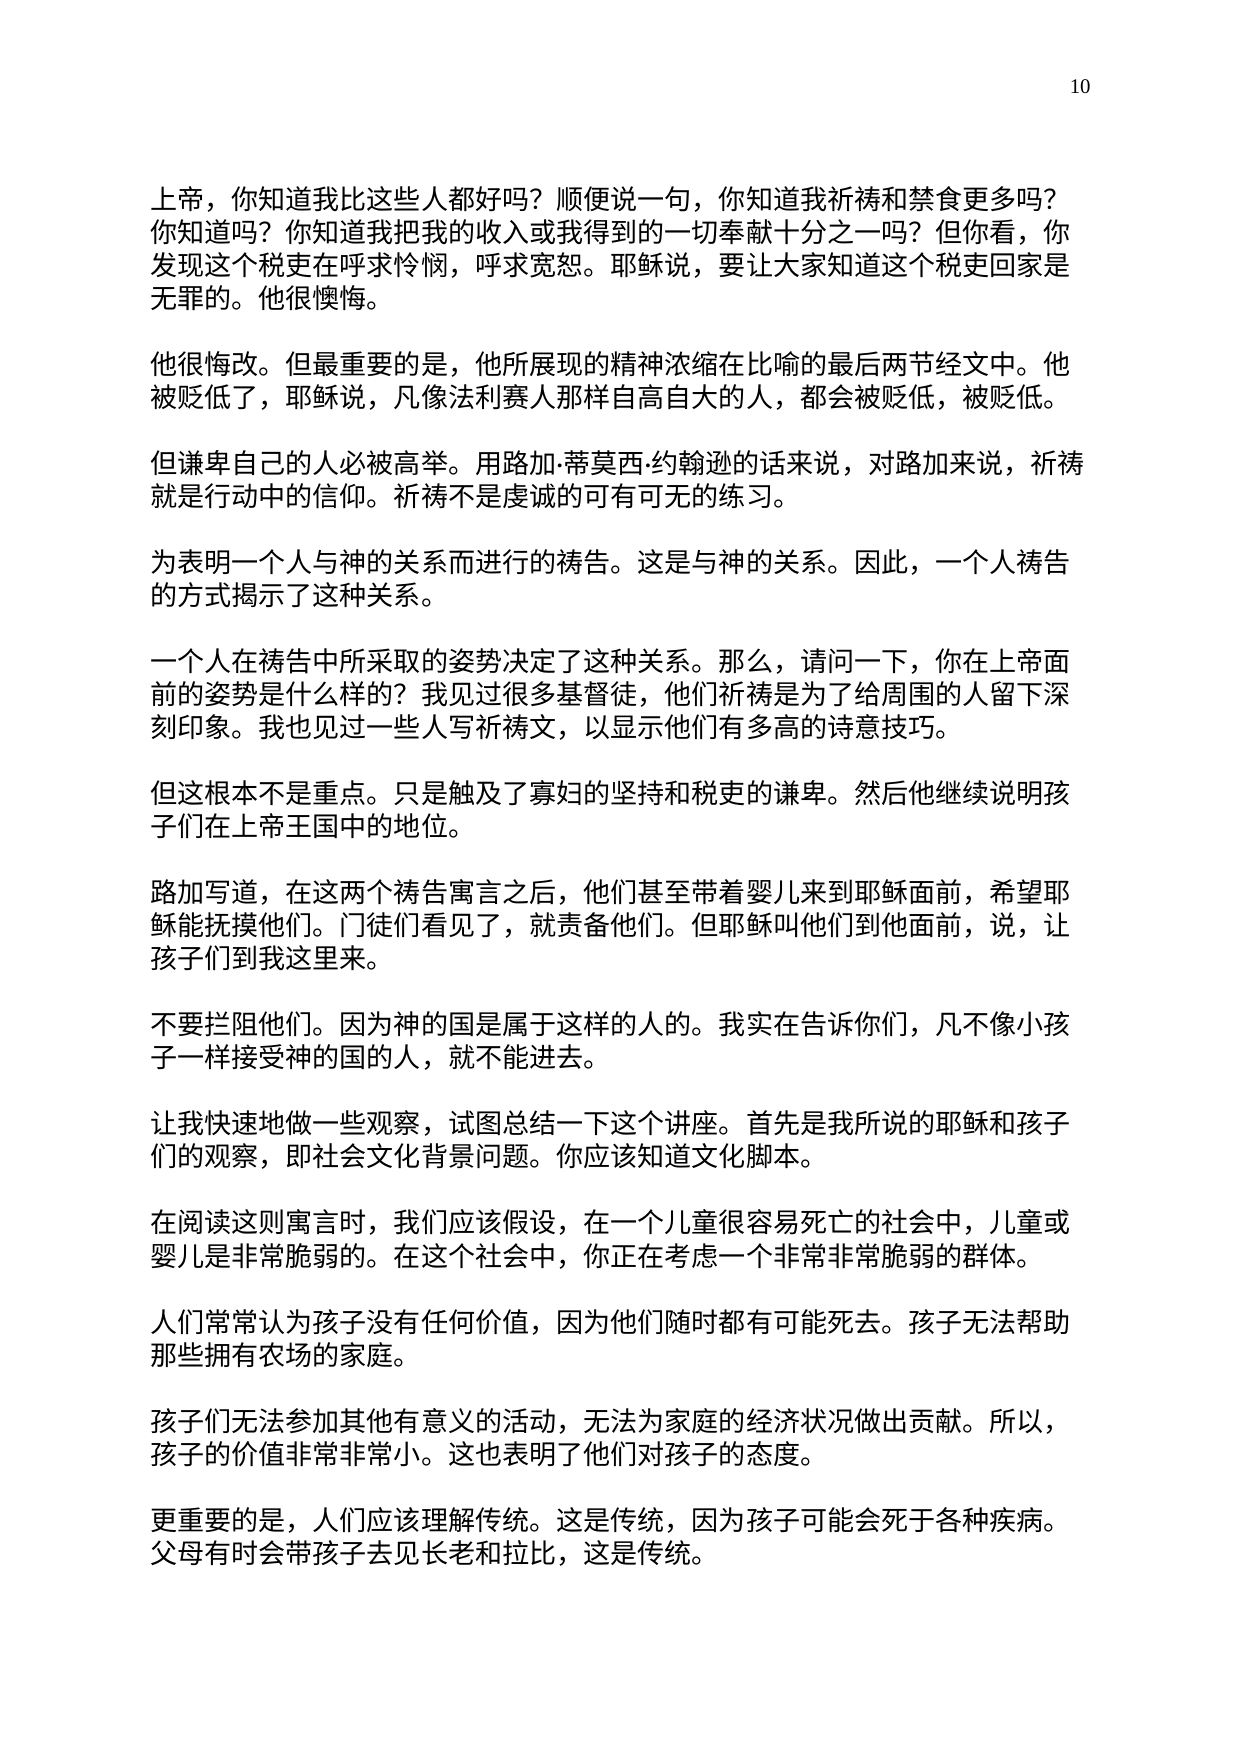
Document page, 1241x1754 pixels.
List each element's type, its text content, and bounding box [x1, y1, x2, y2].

text 他很悔改。但最重要的是，他所展现的精神浓缩在比喻的最后两节经文中。他被贬低了，耶稣说，凡像法利赛人那样自高自大的人，都会被贬低，被贬低。 [150, 348, 1090, 414]
text 不要拦阻他们。因为神的国是属于这样的人的。我实在告诉你们，凡不像小孩子一样接受神的国的人，就不能进去。 [150, 1008, 1090, 1074]
text 孩子们无法参加其他有意义的活动，无法为家庭的经济状况做出贡献。所以，孩子的价值非常非常小。这也表明了他们对孩子的态度。 [150, 1405, 1090, 1471]
text 一个人在祷告中所采取的姿势决定了这种关系。那么，请问一下，你在上帝面前的姿势是什么样的？我见过很多基督徒，他们祈祷是为了给周围的人留下深刻印象。我也见过一些人写祈祷文，以显示他们有多高的诗意技巧。 [150, 645, 1090, 744]
text 路加写道，在这两个祷告寓言之后，他们甚至带着婴儿来到耶稣面前，希望耶稣能抚摸他们。门徒们看见了，就责备他们。但耶稣叫他们到他面前，说，让孩子们到我这里来。 [150, 876, 1090, 976]
text 但谦卑自己的人必被高举。用路加·蒂莫西·约翰逊的话来说，对路加来说，祈祷就是行动中的信仰。祈祷不是虔诚的可有可无的练习。 [150, 447, 1090, 513]
text 人们常常认为孩子没有任何价值，因为他们随时都有可能死去。孩子无法帮助那些拥有农场的家庭。 [150, 1306, 1090, 1372]
text 在阅读这则寓言时，我们应该假设，在一个儿童很容易死亡的社会中，儿童或婴儿是非常脆弱的。在这个社会中，你正在考虑一个非常非常脆弱的群体。 [150, 1207, 1090, 1273]
text 上帝，你知道我比这些人都好吗？顺便说一句，你知道我祈祷和禁食更多吗？你知道吗？你知道我把我的收入或我得到的一切奉献十分之一吗？但你看，你发现这个税吏在呼求怜悯，呼求宽恕。耶稣说，要让大家知道这个税吏回家是无罪的。他很懊悔。 [150, 183, 1090, 315]
text 为表明一个人与神的关系而进行的祷告。这是与神的关系。因此，一个人祷告的方式揭示了这种关系。 [150, 546, 1090, 612]
text 但这根本不是重点。只是触及了寡妇的坚持和税吏的谦卑。然后他继续说明孩子们在上帝王国中的地位。 [150, 777, 1090, 843]
text 更重要的是，人们应该理解传统。这是传统，因为孩子可能会死于各种疾病。父母有时会带孩子去见长老和拉比，这是传统。 [150, 1504, 1090, 1570]
text 让我快速地做一些观察，试图总结一下这个讲座。首先是我所说的耶稣和孩子们的观察，即社会文化背景问题。你应该知道文化脚本。 [150, 1108, 1090, 1174]
